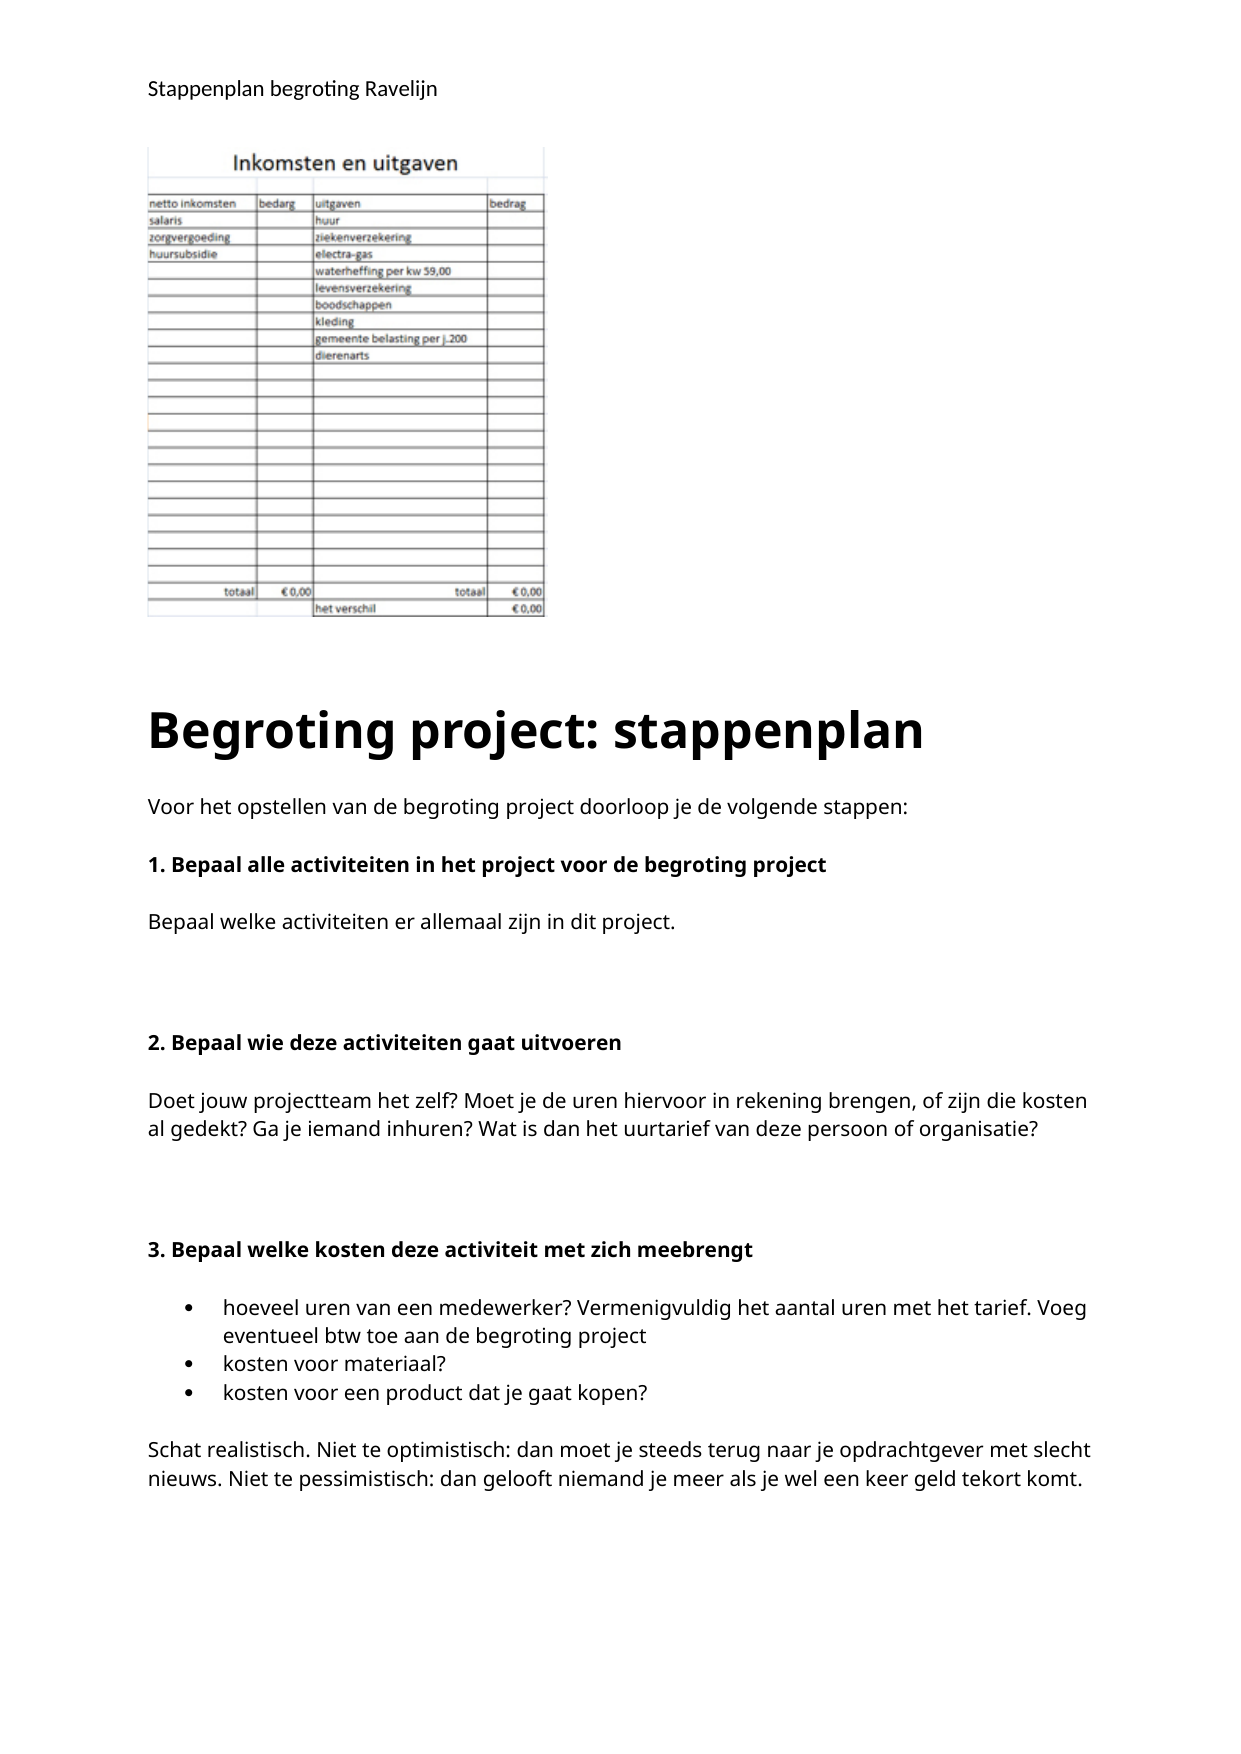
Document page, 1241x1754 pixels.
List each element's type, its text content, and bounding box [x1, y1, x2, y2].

text 2. Bepaal wie deze activiteiten gaat uitvoeren [148, 1028, 1093, 1057]
picture [147, 147, 548, 617]
text Begroting project: stappenplan [148, 695, 1093, 763]
text Voor het opstellen van de begroting project doorloop je de volgende stappen: [148, 792, 1093, 821]
text Doet jouw projectteam het zelf? Moet je de uren hiervoor in rekening brengen, of zijn die kosten al gedekt? Ga je iemand inhuren? Wat is dan het uurtarief van deze persoon of organisatie? [148, 1086, 1093, 1143]
list hoeveel uren van een medewerker? Vermenigvuldig het aantal uren met het tarief. Voeg eventueel btw toe aan de begroting project [185, 1293, 1093, 1349]
text Bepaal welke activiteiten er allemaal zijn in dit project. [148, 907, 1093, 936]
text 1. Bepaal alle activiteiten in het project voor de begroting project [148, 850, 1093, 878]
list kosten voor materiaal? [185, 1349, 1093, 1378]
text 3. Bepaal welke kosten deze activiteit met zich meebrengt [148, 1235, 1093, 1263]
text Schat realistisch. Niet te optimistisch: dan moet je steeds terug naar je opdrachtgever met slecht nieuws. Niet te pessimistisch: dan gelooft niemand je meer als je wel een keer geld tekort komt. [148, 1436, 1093, 1492]
list kosten voor een product dat je gaat kopen? [185, 1378, 1093, 1406]
